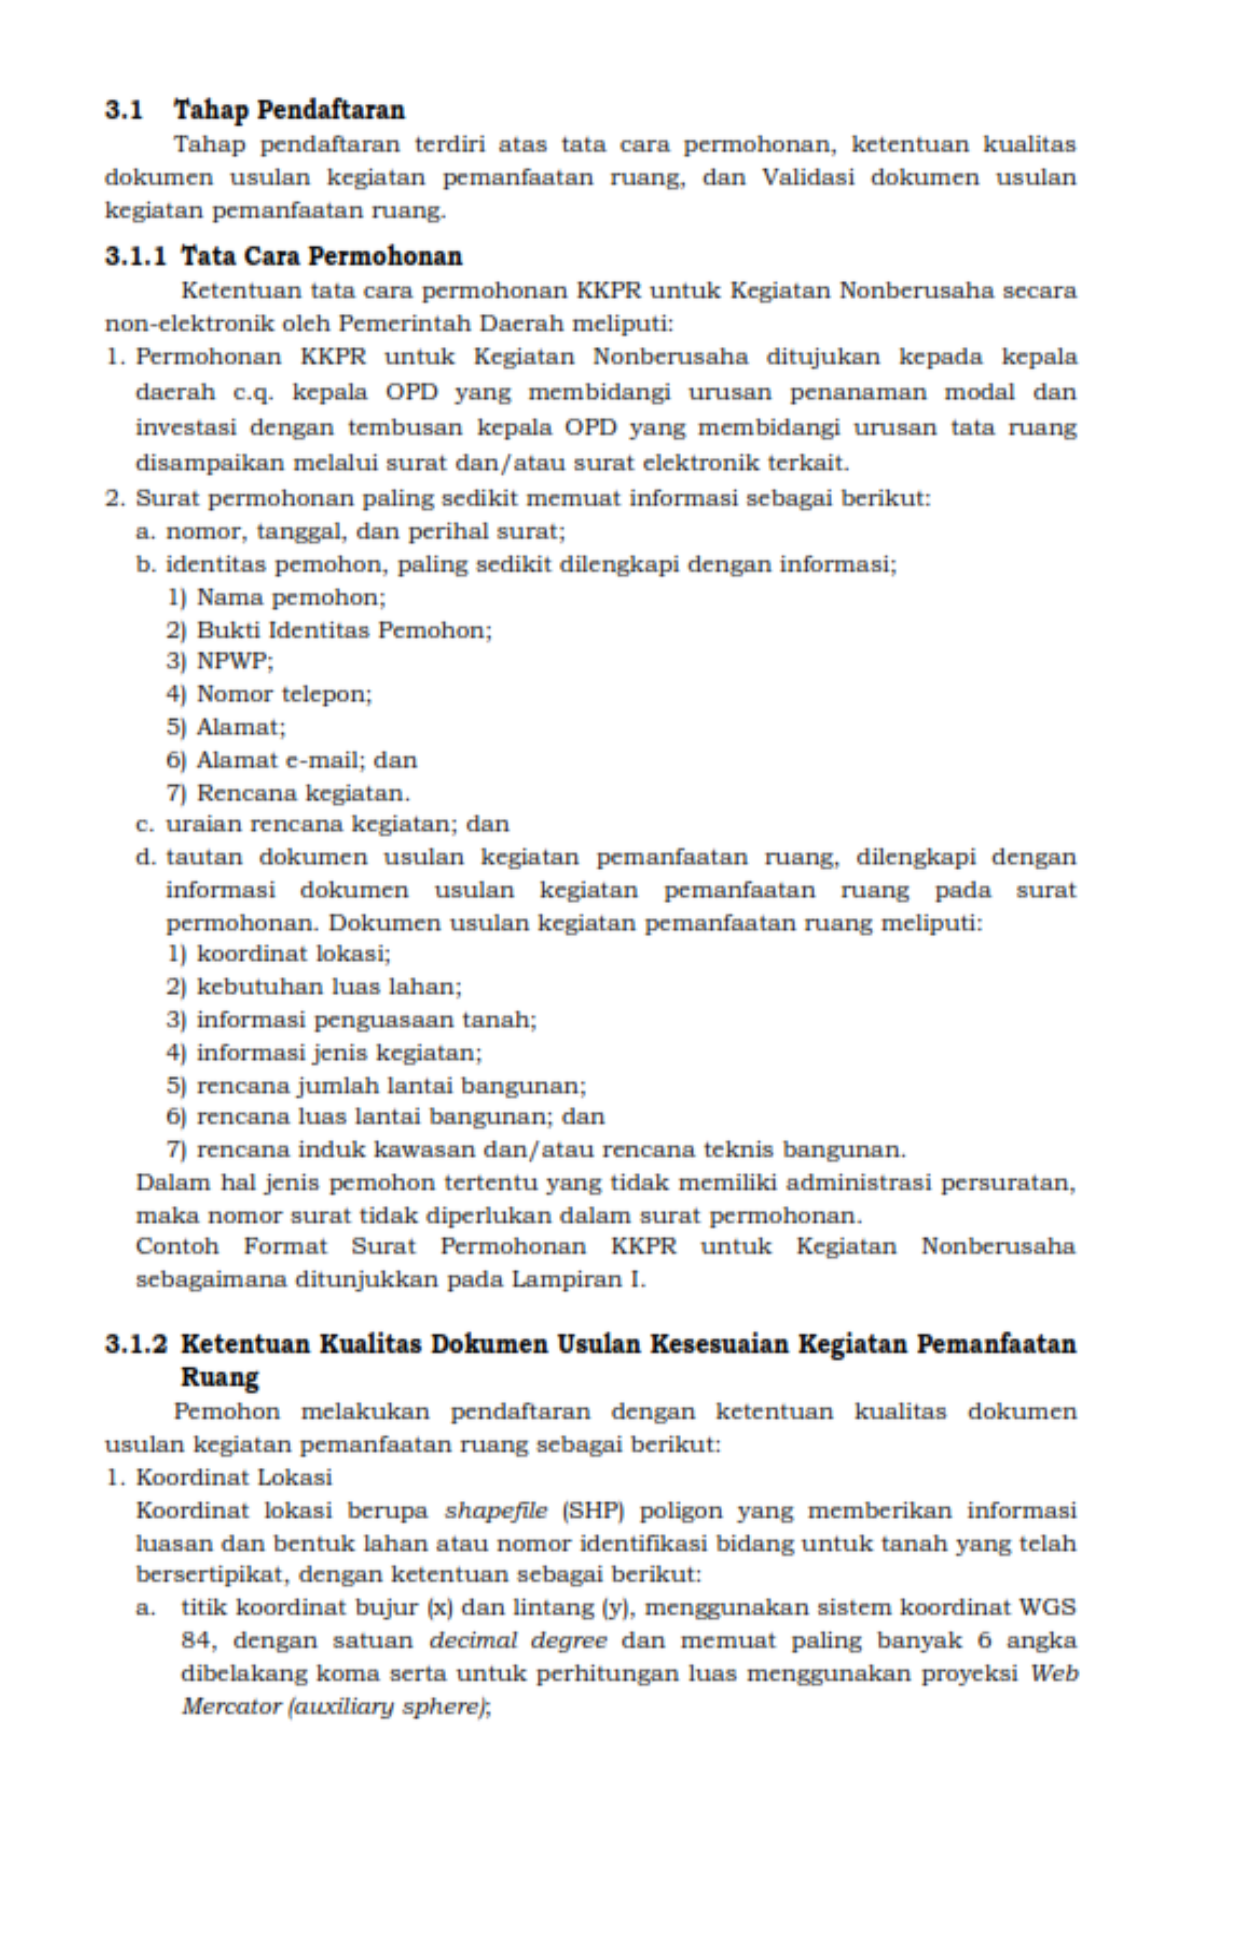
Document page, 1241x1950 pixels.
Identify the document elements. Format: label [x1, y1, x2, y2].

picture [68, 59, 1129, 1780]
